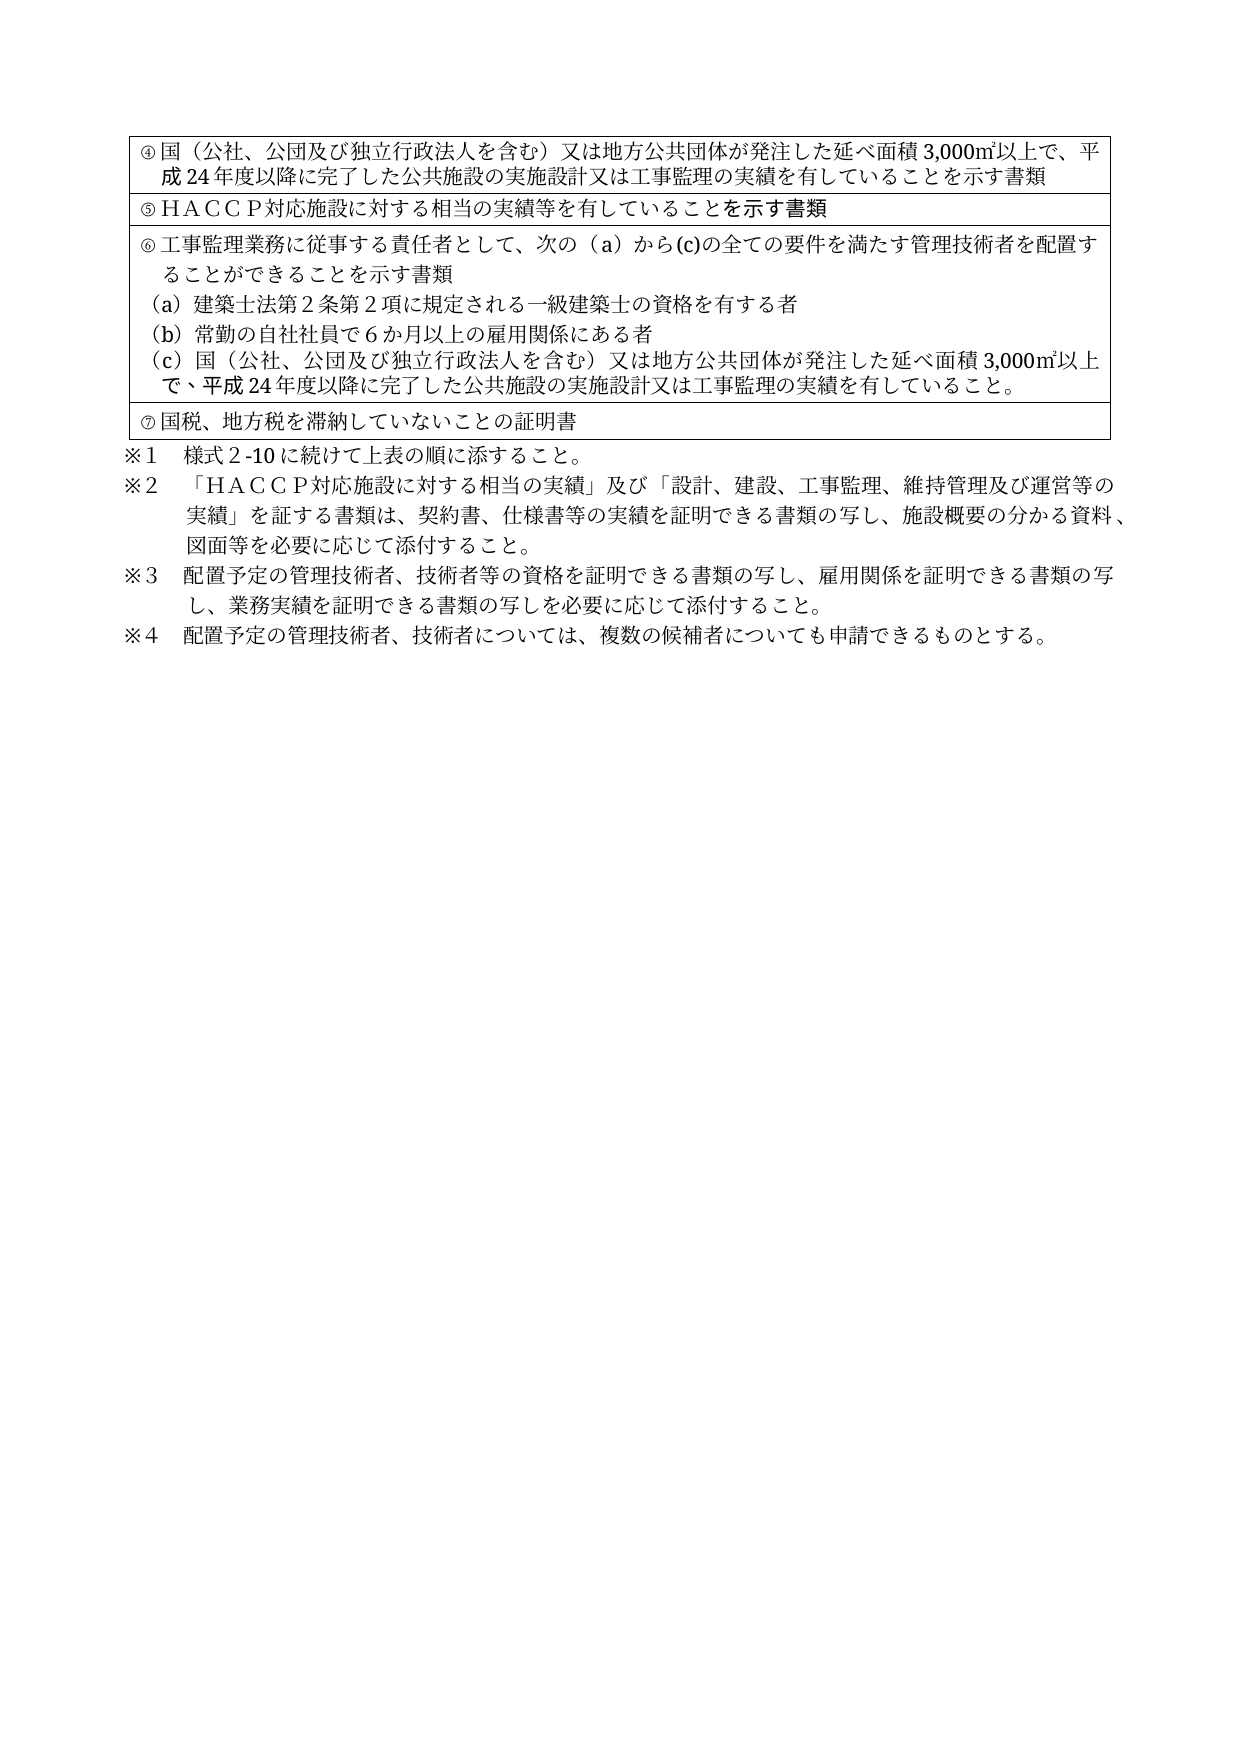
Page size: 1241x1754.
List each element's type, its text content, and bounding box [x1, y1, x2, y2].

text ※４ 配置予定の管理技術者、技術者については、複数の候補者についても申請できるものとする。 [124, 620, 1116, 650]
text ※２ 「ＨＡＣＣＰ対応施設に対する相当の実績」及び「設計、建設、工事監理、維持管理及び運営等の実績」を証する書類は、契約書、仕様書等の実績を証明できる書類の写し、施設概要の分かる資料、図面等を必要に応じて添付すること。 [124, 470, 1116, 560]
table_cell ⑥工事監理業務に従事する責任者として、次の（a）から(c)の全ての要件を満たす管理技術者を配置することができることを示す書類 （a）建築士法第２条第２項に規定される一級建築士の資格を有する者 （b）常勤の自社社員で６か月以上の雇用関係にある者 （c）国（公社、公団及び独立行政法人を含む）又は地方公共団体が発注した延べ面積3,000㎡以上で、平成24年度以降に完了した公共施設の実施設計又は工事監理の実績を有していること。 [130, 226, 1110, 402]
table_cell ④国（公社、公団及び独立行政法人を含む）又は地方公共団体が発注した延べ面積3,000㎡以上で、平成24年度以降に完了した公共施設の実施設計又は工事監理の実績を有していることを示す書類 [130, 137, 1110, 193]
text ※１ 様式２-10に続けて上表の順に添すること。 [124, 440, 1116, 470]
table_cell ⑤ＨＡＣＣＰ対応施設に対する相当の実績等を有していることを示す書類 [130, 194, 1110, 224]
table_cell ⑦国税、地方税を滞納していないことの証明書 [130, 403, 1110, 439]
text ※３ 配置予定の管理技術者、技術者等の資格を証明できる書類の写し、雇用関係を証明できる書類の写し、業務実績を証明できる書類の写しを必要に応じて添付すること。 [124, 560, 1116, 620]
